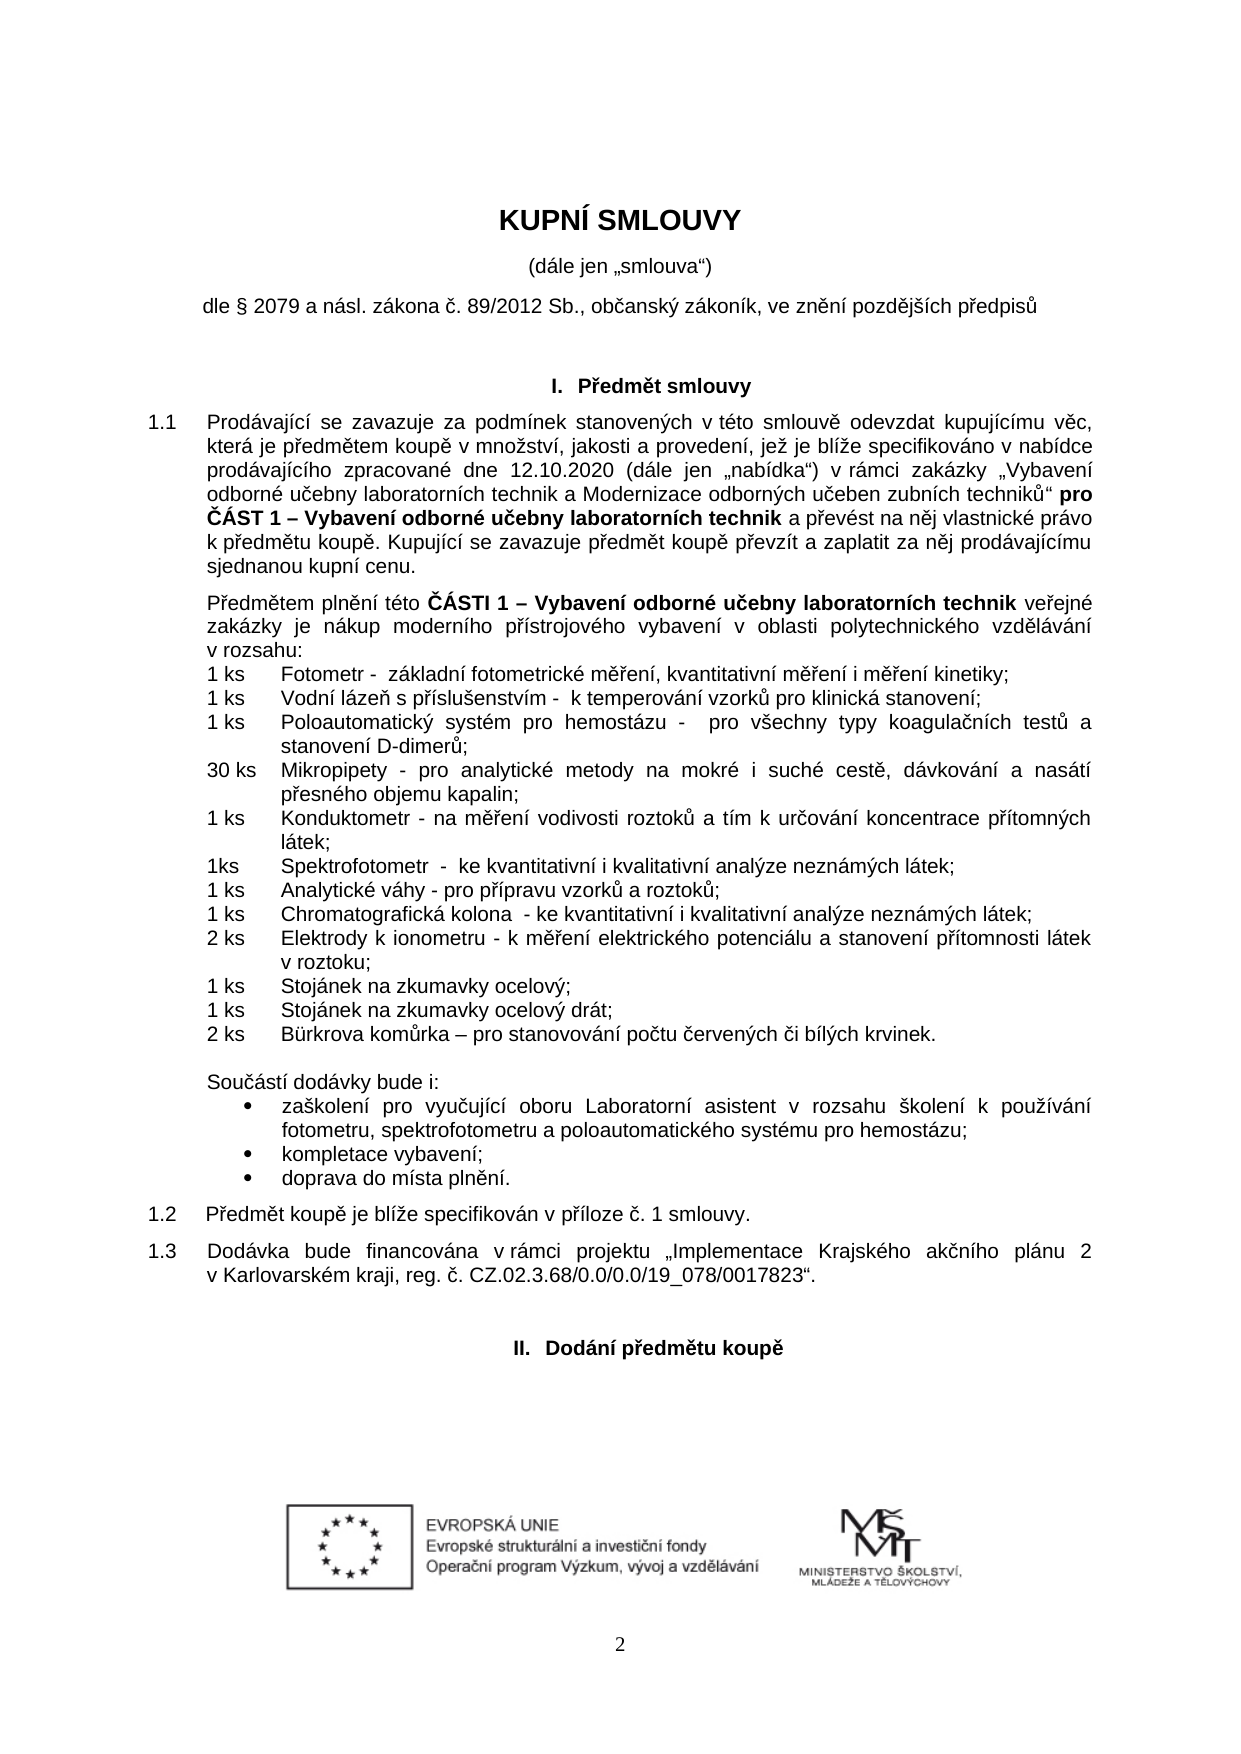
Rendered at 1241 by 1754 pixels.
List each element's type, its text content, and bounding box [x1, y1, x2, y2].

text 1 ks Konduktometr - na měření vodivosti roztoků a tím k určování koncentrace přítomných látek; [207, 806, 1093, 854]
text KUPNÍ SMLOUVY [148, 203, 1093, 236]
text 2 ks Elektrody k ionometru - k měření elektrického potenciálu a stanovení přítomnosti látek v roztoku; [207, 926, 1093, 974]
text dle § 2079 a násl. zákona č. 89/2012 Sb., občanský zákoník, ve znění pozdějších předpisů [148, 294, 1093, 318]
text Součástí dodávky bude i: [207, 1069, 1093, 1093]
text 1 ks Vodní lázeň s příslušenstvím - k temperování vzorků pro klinická stanovení; [207, 686, 1093, 710]
text 1 ks Stojánek na zkumavky ocelový drát; [207, 998, 1093, 1022]
picture [242, 1463, 999, 1632]
text 1 ks Poloautomatický systém pro hemostázu - pro všechny typy koagulačních testů a stanovení D-dimerů; [207, 710, 1093, 758]
text 1.2 Předmět koupě je blíže specifikován v příloze č. 1 smlouvy. [148, 1202, 1093, 1226]
text 1 ks Stojánek na zkumavky ocelový; [207, 974, 1093, 998]
text 30 ks Mikropipety - pro analytické metody na mokré i suché cestě, dávkování a nasátí přesného objemu kapalin; [207, 758, 1093, 806]
list kompletace vybavení; [244, 1141, 1093, 1166]
text 2 ks Bürkrova komůrka – pro stanovování počtu červených či bílých krvinek. [207, 1022, 1093, 1046]
text 1 ks Fotometr - základní fotometrické měření, kvantitativní měření i měření kinetiky; [207, 662, 1093, 686]
text (dále jen „smlouva“) [148, 254, 1093, 278]
text Předmětem plnění této ČÁSTI 1 – Vybavení odborné učebny laboratorních technik veřejné zakázky je nákup moderního přístrojového vybavení v oblasti polytechnického vzdělávání v rozsahu: [207, 590, 1093, 662]
text 1 ks Analytické váhy - pro přípravu vzorků a roztoků; [207, 878, 1093, 902]
text 1ks Spektrofotometr - ke kvantitativní i kvalitativní analýze neznámých látek; [207, 854, 1093, 878]
list zaškolení pro vyučující oboru Laboratorní asistent v rozsahu školení k používání fotometru, spektrofotometru a poloautomatického systému pro hemostázu; [244, 1093, 1093, 1141]
list Předmět smlouvy [221, 374, 1093, 398]
text 1.3 Dodávka bude financována v rámci projektu „Implementace Krajského akčního plánu 2 v Karlovarském kraji, reg. č. CZ.02.3.68/0.0/0.0/19_078/0017823“. [148, 1238, 1093, 1286]
list Dodání předmětu koupě [221, 1335, 1093, 1359]
list doprava do místa plnění. [244, 1166, 1093, 1189]
list Prodávající se zavazuje za podmínek stanovených v této smlouvě odevzdat kupujícímu věc, která je předmětem koupě v množství, jakosti a provedení, jež je blíže specifikováno v nabídce prodávajícího zpracované dne 12.10.2020 (dále jen „nabídka“) v rámci zakázky „Vybavení odborné učebny laboratorních technik a Modernizace odborných učeben zubních techniků“ pro ČÁST 1 – Vybavení odborné učebny laboratorních technik a převést na něj vlastnické právo k předmětu koupě. Kupující se zavazuje předmět koupě převzít a zaplatit za něj prodávajícímu sjednanou kupní cenu. [148, 410, 1093, 578]
text 1 ks Chromatografická kolona - ke kvantitativní i kvalitativní analýze neznámých látek; [207, 902, 1093, 926]
